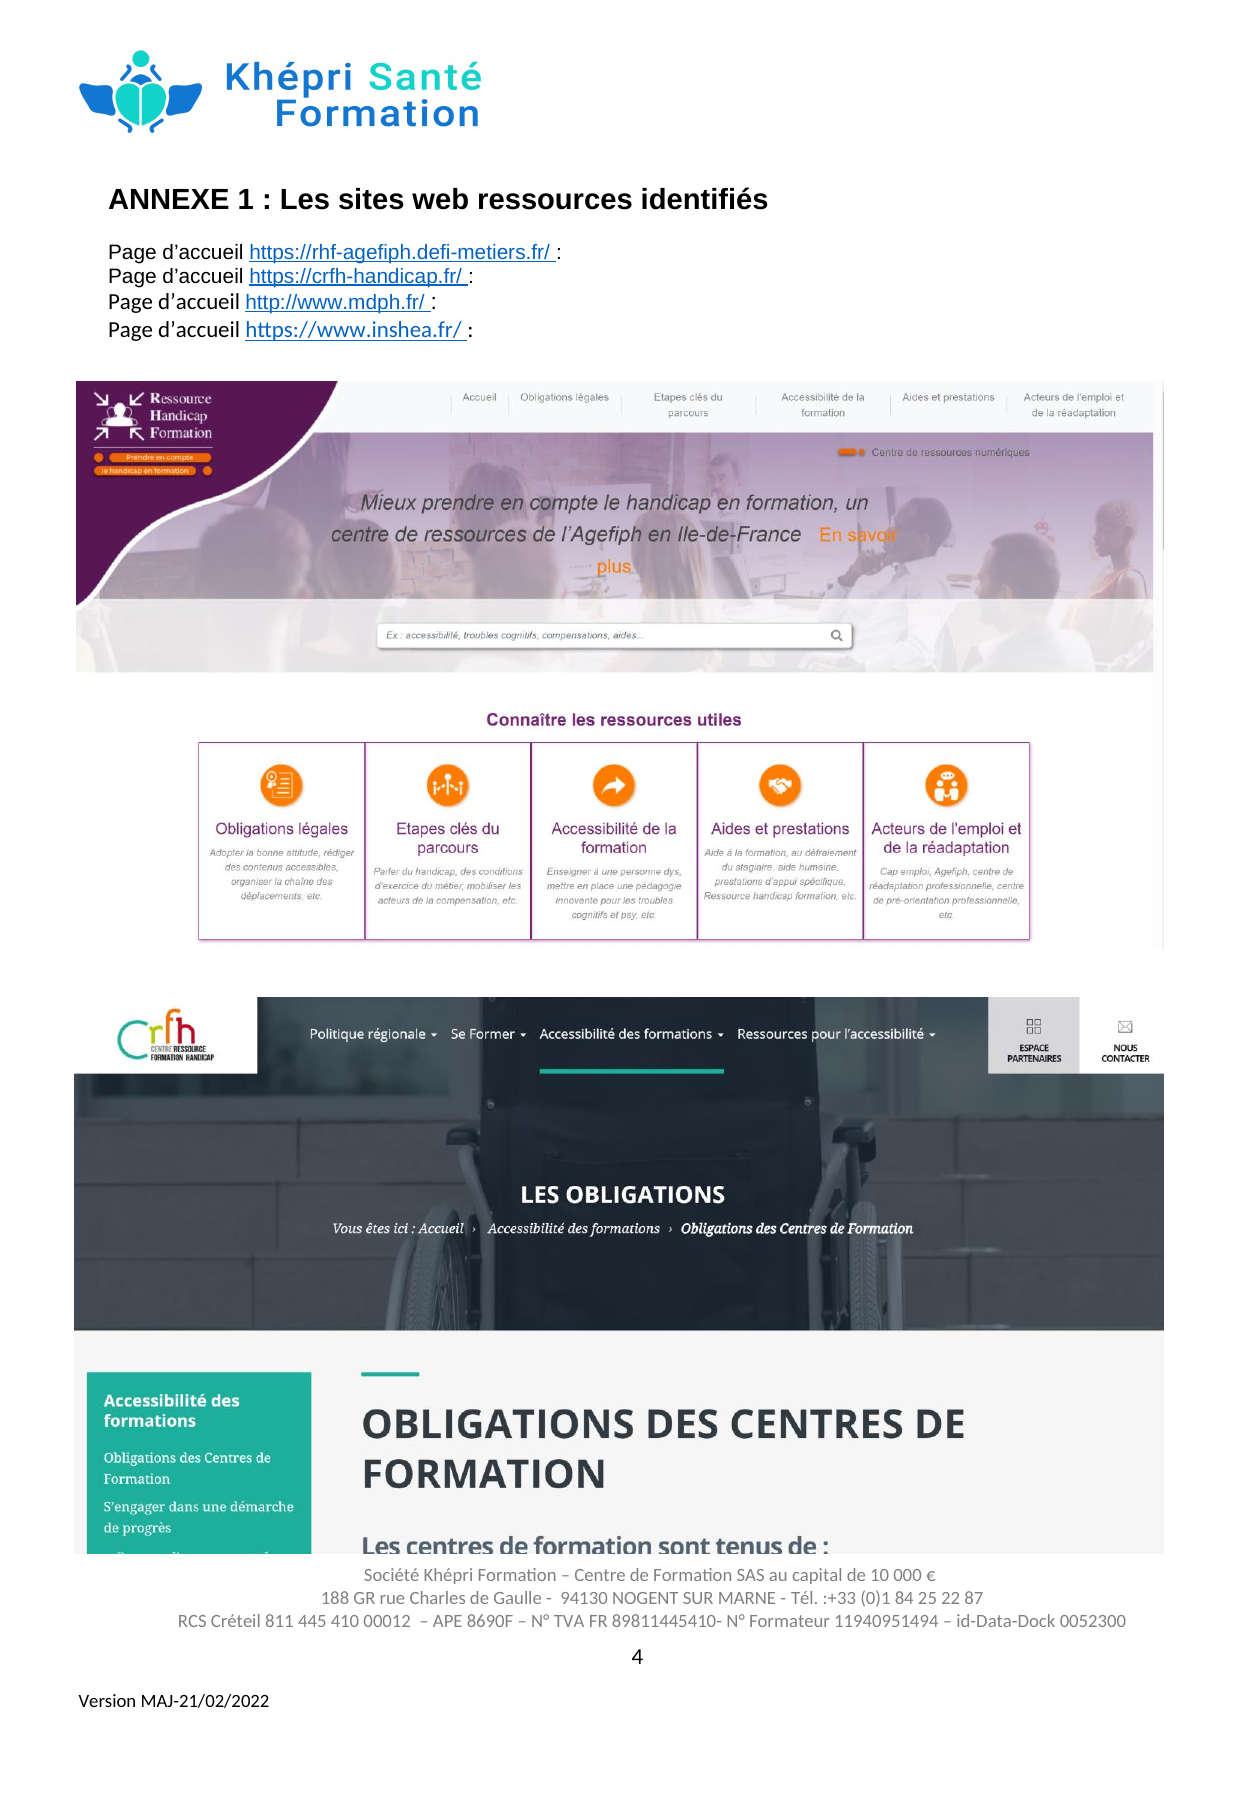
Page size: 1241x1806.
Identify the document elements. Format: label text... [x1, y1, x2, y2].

text Page d’accueil https://crfh-handicap.fr/ : Page d’accueil http://www.mdph.fr/ : Page d’accueil https://www.inshea.fr/ : [108, 263, 1196, 343]
picture [79, 50, 487, 133]
picture [74, 997, 1164, 1554]
picture [76, 381, 1164, 949]
text ANNEXE 1 : Les sites web ressources identifiés [78, 182, 1196, 216]
text Page d’accueil https://rhf-agefiph.defi-metiers.fr/ : [108, 216, 1196, 263]
